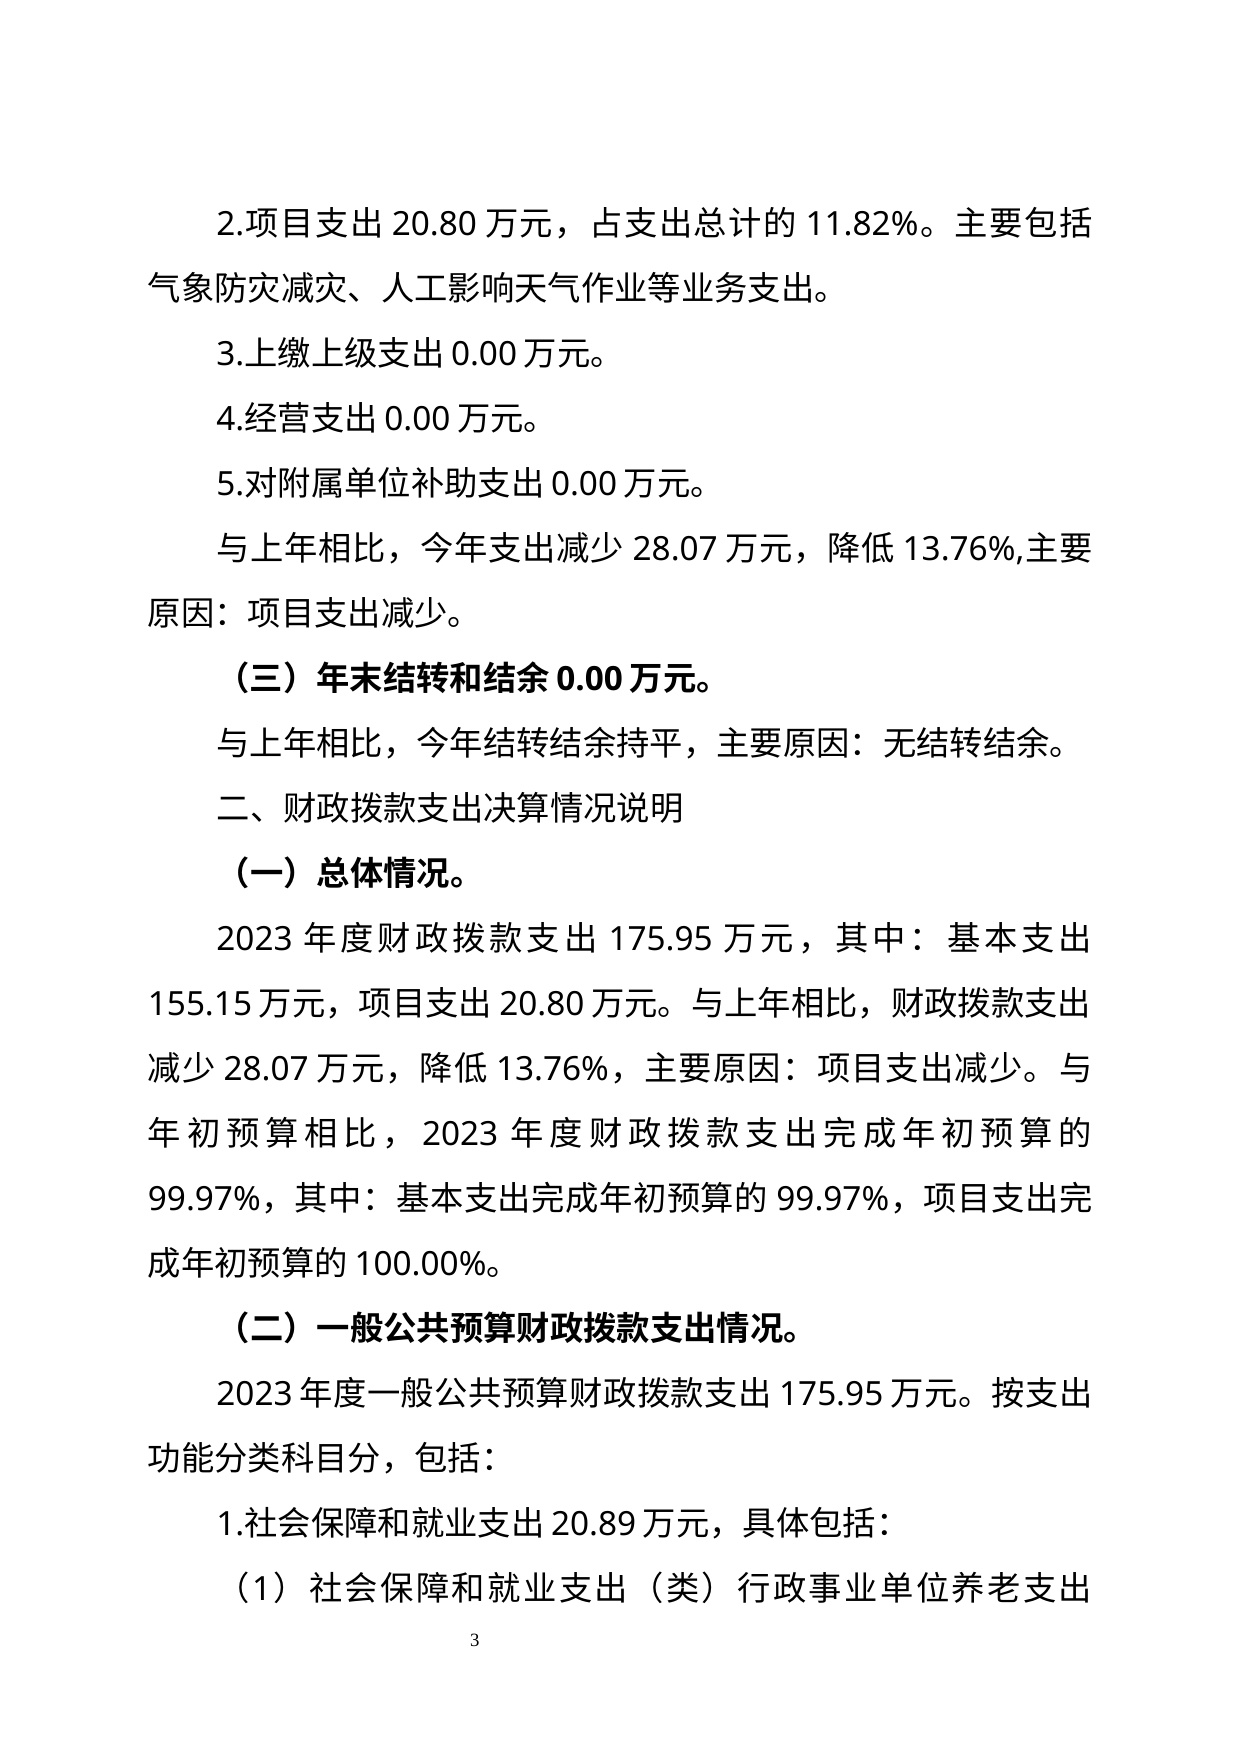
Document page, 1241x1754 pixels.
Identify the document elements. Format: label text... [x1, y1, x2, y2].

text 1.社会保障和就业支出20.89万元，具体包括： [148, 1488, 1093, 1553]
text 4.经营支出0.00万元。 [148, 383, 1093, 448]
text 2023年度一般公共预算财政拨款支出175.95万元。按支出功能分类科目分，包括： [148, 1358, 1093, 1488]
text （二）一般公共预算财政拨款支出情况。 [148, 1293, 1093, 1358]
text 2023年度财政拨款支出175.95万元，其中：基本支出155.15万元，项目支出20.80万元。与上年相比，财政拨款支出减少28.07万元，降低13.76%，主要原因：项目支出减少。与年初预算相比，2023年度财政拨款支出完成年初预算的99.97%，其中：基本支出完成年初预算的99.97%，项目支出完成年初预算的100.00%。 [148, 903, 1093, 1293]
text 3.上缴上级支出0.00万元。 [148, 318, 1093, 383]
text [148, 1553, 1093, 1618]
text 与上年相比，今年支出减少28.07万元，降低13.76%,主要原因：项目支出减少。 [148, 513, 1093, 643]
text 二、财政拨款支出决算情况说明 [148, 773, 1093, 838]
text （三）年末结转和结余0.00万元。 [148, 643, 1093, 708]
text 5.对附属单位补助支出0.00万元。 [148, 448, 1093, 513]
text （一）总体情况。 [148, 838, 1093, 903]
text 2.项目支出20.80万元，占支出总计的11.82%。主要包括气象防灾减灾、人工影响天气作业等业务支出。 [148, 188, 1093, 318]
text 与上年相比，今年结转结余持平，主要原因：无结转结余。 [148, 708, 1093, 773]
